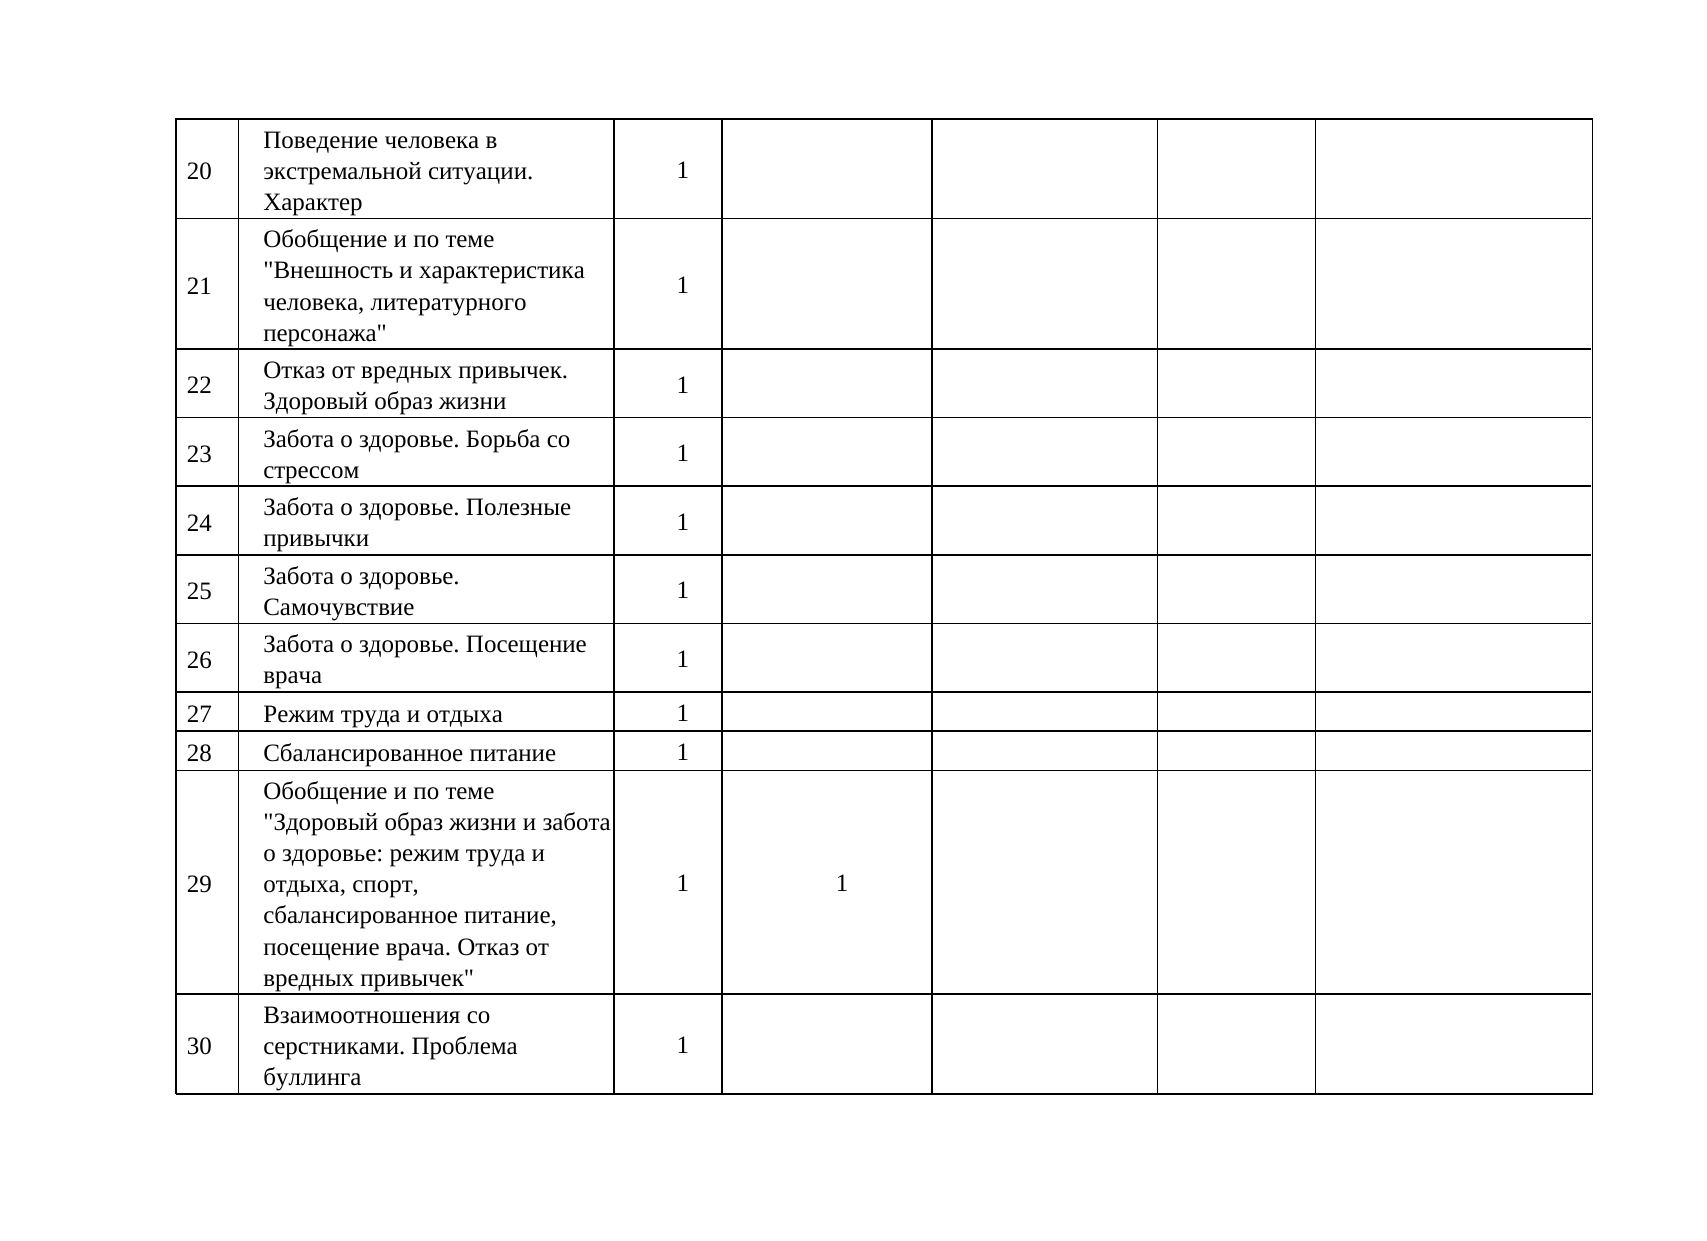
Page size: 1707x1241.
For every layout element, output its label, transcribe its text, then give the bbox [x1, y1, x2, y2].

table_cell 1 [615, 771, 721, 993]
table_cell [1158, 624, 1315, 691]
table_cell [723, 732, 931, 769]
table_cell [723, 418, 931, 485]
table_cell [933, 624, 1157, 691]
table_cell [933, 418, 1157, 485]
table_cell [1316, 348, 1592, 417]
table_cell [1316, 993, 1592, 1093]
table_cell [1158, 350, 1315, 417]
table_cell [1316, 218, 1592, 348]
table_cell Режим труда и отдыха [239, 693, 613, 730]
table_cell 1 [615, 418, 721, 485]
table_cell [933, 556, 1157, 622]
table_cell [1158, 995, 1315, 1093]
table_cell 20 [177, 120, 238, 218]
table_cell [1316, 417, 1592, 485]
table_cell 26 [177, 624, 238, 691]
table_cell [723, 350, 931, 417]
table_cell [933, 219, 1157, 348]
table_cell [1158, 418, 1315, 485]
table_cell 28 [177, 732, 238, 769]
table_cell 21 [177, 219, 238, 348]
table_cell Взаимоотношения со серстниками. Проблема буллинга [239, 995, 613, 1093]
table_cell [723, 693, 931, 730]
table_cell [1158, 771, 1315, 993]
table_cell [723, 120, 931, 218]
table_cell 1 [615, 995, 721, 1093]
table_cell Обобщение и по теме "Внешность и характеристика человека, литературного персонажа" [239, 219, 613, 348]
table_cell 27 [177, 693, 238, 730]
table_cell Забота о здоровье. Самочувствие [239, 556, 613, 622]
table_cell [723, 219, 931, 348]
table_cell [933, 350, 1157, 417]
table_cell Поведение человека в экстремальной ситуации. Характер [239, 120, 613, 218]
table_cell 24 [177, 487, 238, 554]
table_cell 1 [723, 771, 931, 993]
table_cell [933, 120, 1157, 218]
table_cell [1316, 120, 1592, 218]
table_cell [1158, 219, 1315, 348]
table_cell 1 [615, 624, 721, 691]
table_cell [1316, 623, 1592, 691]
table_cell [933, 693, 1157, 730]
table_cell [723, 487, 931, 554]
table_cell 1 [615, 219, 721, 348]
table_cell [723, 995, 931, 1093]
table_cell [1316, 554, 1592, 622]
table_cell 22 [177, 350, 238, 417]
table_cell [1158, 556, 1315, 622]
table_cell [1316, 770, 1592, 993]
table_cell 23 [177, 418, 238, 485]
table_cell 1 [615, 732, 721, 769]
table_cell 1 [615, 350, 721, 417]
table_cell 1 [615, 693, 721, 730]
table_cell Забота о здоровье. Борьба со стрессом [239, 418, 613, 485]
table_cell 1 [615, 556, 721, 622]
table_cell [1316, 730, 1592, 769]
table_cell Обобщение и по теме "Здоровый образ жизни и забота о здоровье: режим труда и отдыха, спорт, сбалансированное питание, посещение врача. Отказ от вредных привычек" [239, 771, 613, 993]
table_cell Отказ от вредных привычек. Здоровый образ жизни [239, 350, 613, 417]
table_cell [933, 732, 1157, 769]
table_cell [723, 624, 931, 691]
table_cell 29 [177, 771, 238, 993]
table_cell 30 [177, 995, 238, 1093]
table_cell [933, 487, 1157, 554]
table_cell [1316, 485, 1592, 554]
table_cell 25 [177, 556, 238, 622]
table_cell [723, 556, 931, 622]
table_cell 1 [615, 120, 721, 218]
table_cell Забота о здоровье. Полезные привычки [239, 487, 613, 554]
table_cell 1 [615, 487, 721, 554]
table_cell Сбалансированное питание [239, 732, 613, 769]
table_cell [1158, 693, 1315, 730]
table_cell [1158, 732, 1315, 769]
table_cell [1316, 691, 1592, 730]
table_cell [1158, 120, 1315, 218]
table_cell Забота о здоровье. Посещение врача [239, 624, 613, 691]
table_cell [1158, 487, 1315, 554]
table_cell [933, 995, 1157, 1093]
table_cell [933, 771, 1157, 993]
